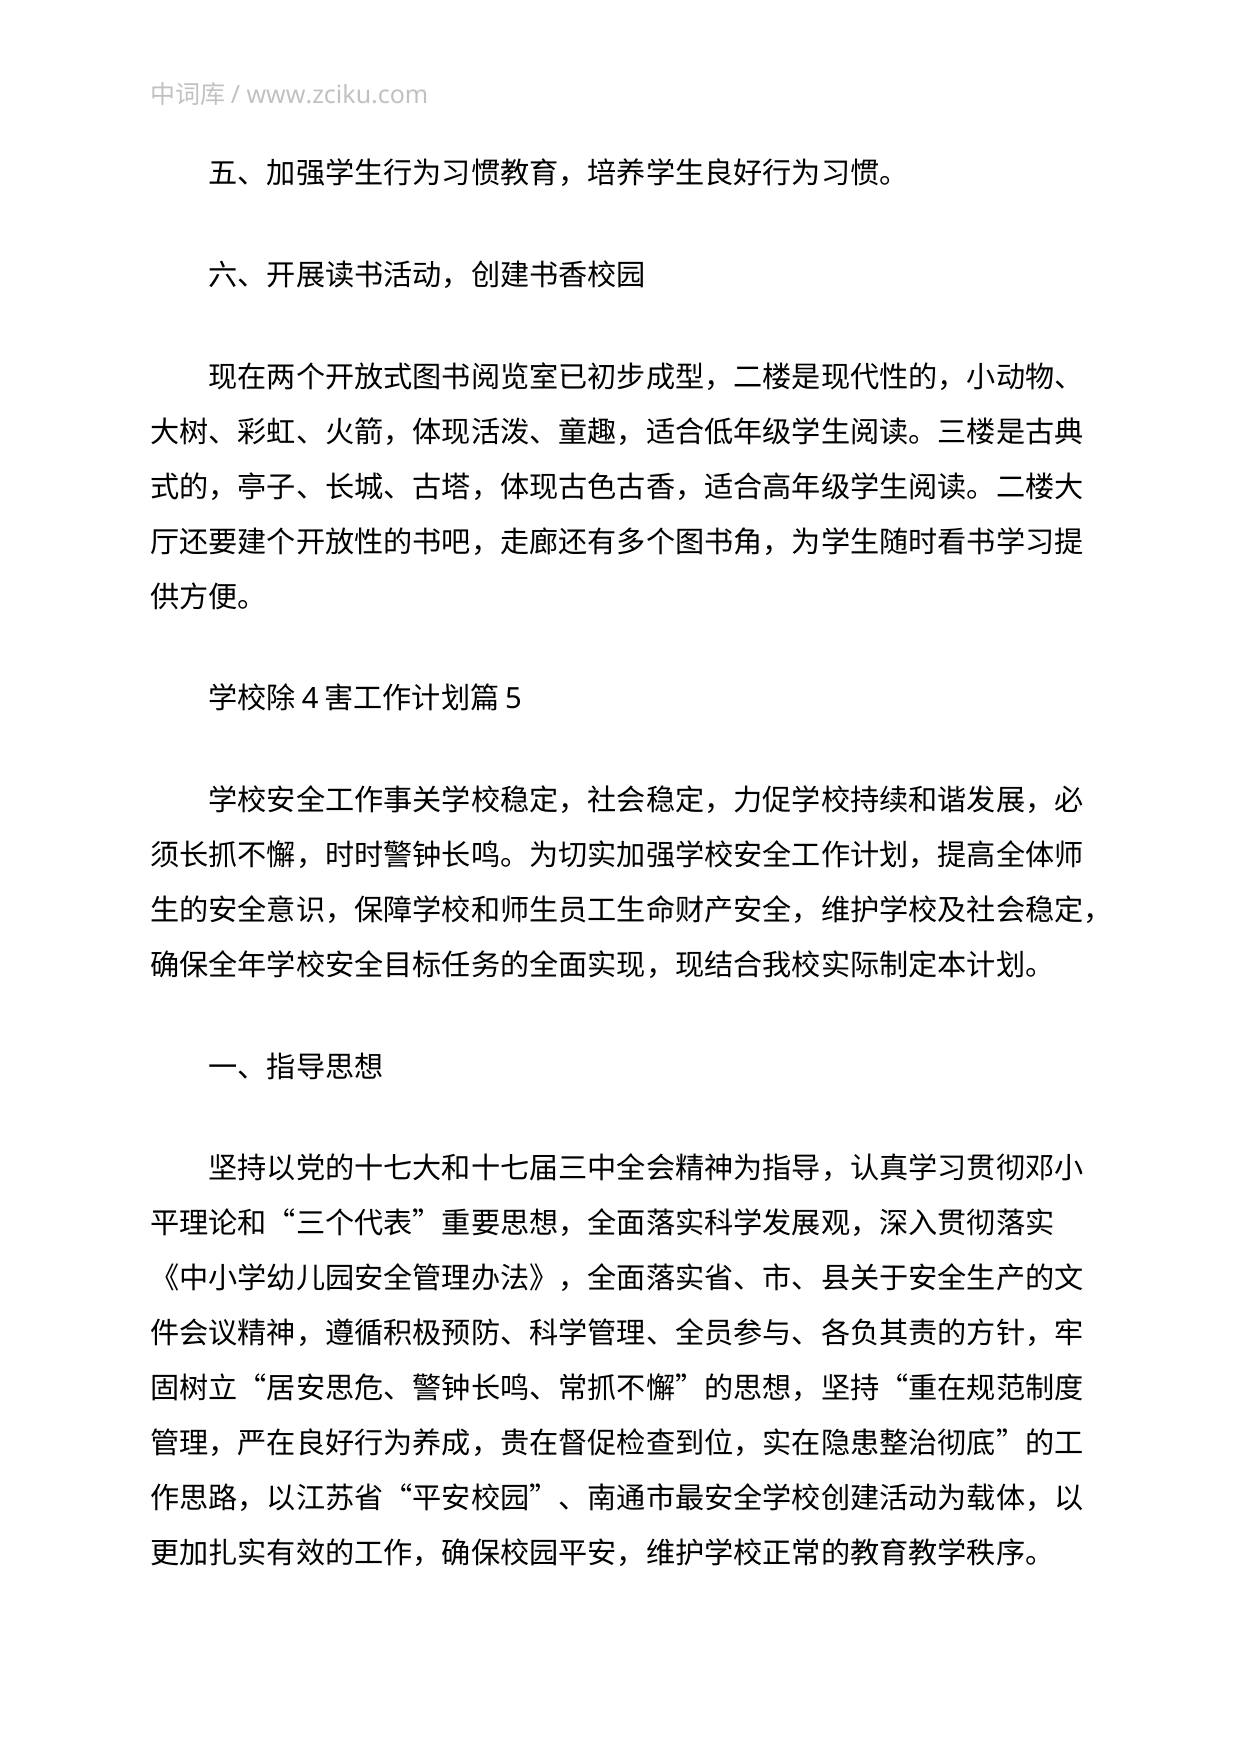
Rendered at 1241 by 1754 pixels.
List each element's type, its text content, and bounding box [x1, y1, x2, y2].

text 六、开展读书活动，创建书香校园 [150, 252, 1090, 294]
text 学校安全工作事关学校稳定，社会稳定，力促学校持续和谐发展，必须长抓不懈，时时警钟长鸣。为切实加强学校安全工作计划，提高全体师生的安全意识，保障学校和师生员工生命财产安全，维护学校及社会稳定，确保全年学校安全目标任务的全面实现，现结合我校实际制定本计划。 [150, 777, 1090, 984]
text 现在两个开放式图书阅览室已初步成型，二楼是现代性的，小动物、大树、彩虹、火箭，体现活泼、童趣，适合低年级学生阅读。三楼是古典式的，亭子、长城、古塔，体现古色古香，适合高年级学生阅读。二楼大厅还要建个开放性的书吧，走廊还有多个图书角，为学生随时看书学习提供方便。 [150, 353, 1090, 615]
text 学校除4害工作计划篇5 [150, 675, 1090, 717]
text 一、指导思想 [150, 1043, 1090, 1086]
text 五、加强学生行为习惯教育，培养学生良好行为习惯。 [150, 150, 1090, 192]
text 坚持以党的十七大和十七届三中全会精神为指导，认真学习贯彻邓小平理论和“三个代表”重要思想，全面落实科学发展观，深入贯彻落实《中小学幼儿园安全管理办法》，全面落实省、市、县关于安全生产的文件会议精神，遵循积极预防、科学管理、全员参与、各负其责的方针，牢固树立“居安思危、警钟长鸣、常抓不懈”的思想，坚持“重在规范制度管理，严在良好行为养成，贵在督促检查到位，实在隐患整治彻底”的工作思路，以江苏省“平安校园”、南通市最安全学校创建活动为载体，以更加扎实有效的工作，确保校园平安，维护学校正常的教育教学秩序。 [150, 1145, 1090, 1572]
